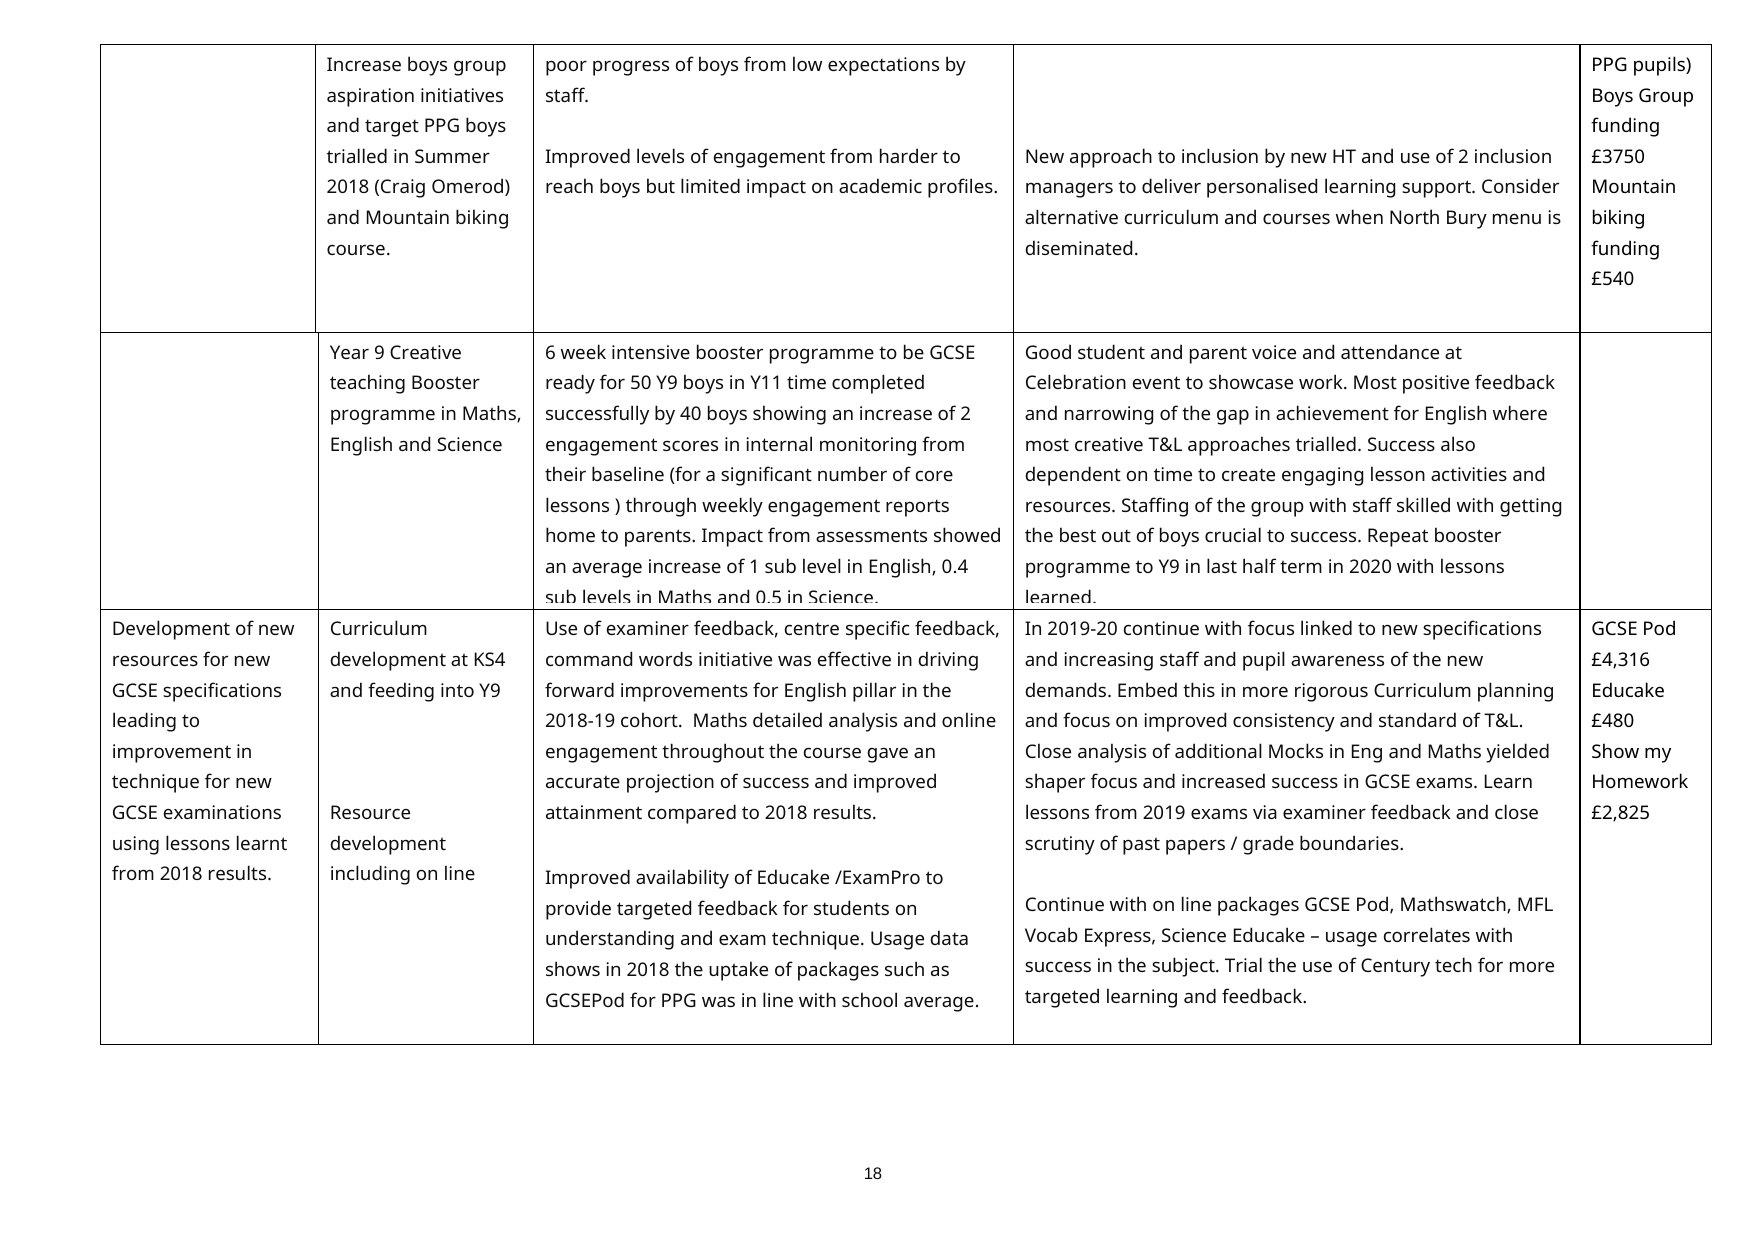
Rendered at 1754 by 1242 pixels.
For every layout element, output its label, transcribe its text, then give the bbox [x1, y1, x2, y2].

table_cell GCSE Pod £4,316 Educake £480 Show my Homework £2,825 [1581, 610, 1711, 1044]
table_cell Good student and parent voice and attendance at Celebration event to showcase work. Most positive feedback and narrowing of the gap in achievement for English where most creative T&L approaches trialled. Success also dependent on time to create engaging lesson activities and resources. Staffing of the group with staff skilled with getting the best out of boys crucial to success. Repeat booster programme to Y9 in last half term in 2020 with lessons learned. [1014, 333, 1579, 609]
table_cell [101, 333, 318, 609]
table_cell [1014, 45, 1579, 332]
table_cell Curriculum development at KS4 and feeding into Y9 Resource development including on line [319, 610, 533, 1044]
table_cell Year 9 Creative teaching Booster programme in Maths, English and Science [319, 333, 533, 609]
table_cell 6 week intensive booster programme to be GCSE ready for 50 Y9 boys in Y11 time completed successfully by 40 boys showing an increase of 2 engagement scores in internal monitoring from their baseline (for a significant number of core lessons ) through weekly engagement reports home to parents. Impact from assessments showed an average increase of 1 sub level in English, 0.4 sub levels in Maths and 0.5 in Science. [534, 333, 1013, 609]
table_cell Development of new resources for new GCSE specifications leading to improvement in technique for new GCSE examinations using lessons learnt from 2018 results. [101, 610, 318, 1044]
table_cell [1581, 333, 1711, 609]
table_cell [534, 45, 1013, 332]
table_cell Use of examiner feedback, centre specific feedback, command words initiative was effective in driving forward improvements for English pillar in the 2018-19 cohort. Maths detailed analysis and online engagement throughout the course gave an accurate projection of success and improved attainment compared to 2018 results. Improved availability of Educake /ExamPro to provide targeted feedback for students on understanding and exam technique. Usage data shows in 2018 the uptake of packages such as GCSEPod for PPG was in line with school average. [534, 610, 1013, 1044]
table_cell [1581, 45, 1711, 332]
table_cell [316, 45, 533, 332]
table_cell In 2019-20 continue with focus linked to new specifications and increasing staff and pupil awareness of the new demands. Embed this in more rigorous Curriculum planning and focus on improved consistency and standard of T&L. Close analysis of additional Mocks in Eng and Maths yielded shaper focus and increased success in GCSE exams. Learn lessons from 2019 exams via examiner feedback and close scrutiny of past papers / grade boundaries. Continue with on line packages GCSE Pod, Mathswatch, MFL Vocab Express, Science Educake – usage correlates with success in the subject. Trial the use of Century tech for more targeted learning and feedback. [1014, 610, 1579, 1044]
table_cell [101, 45, 315, 332]
